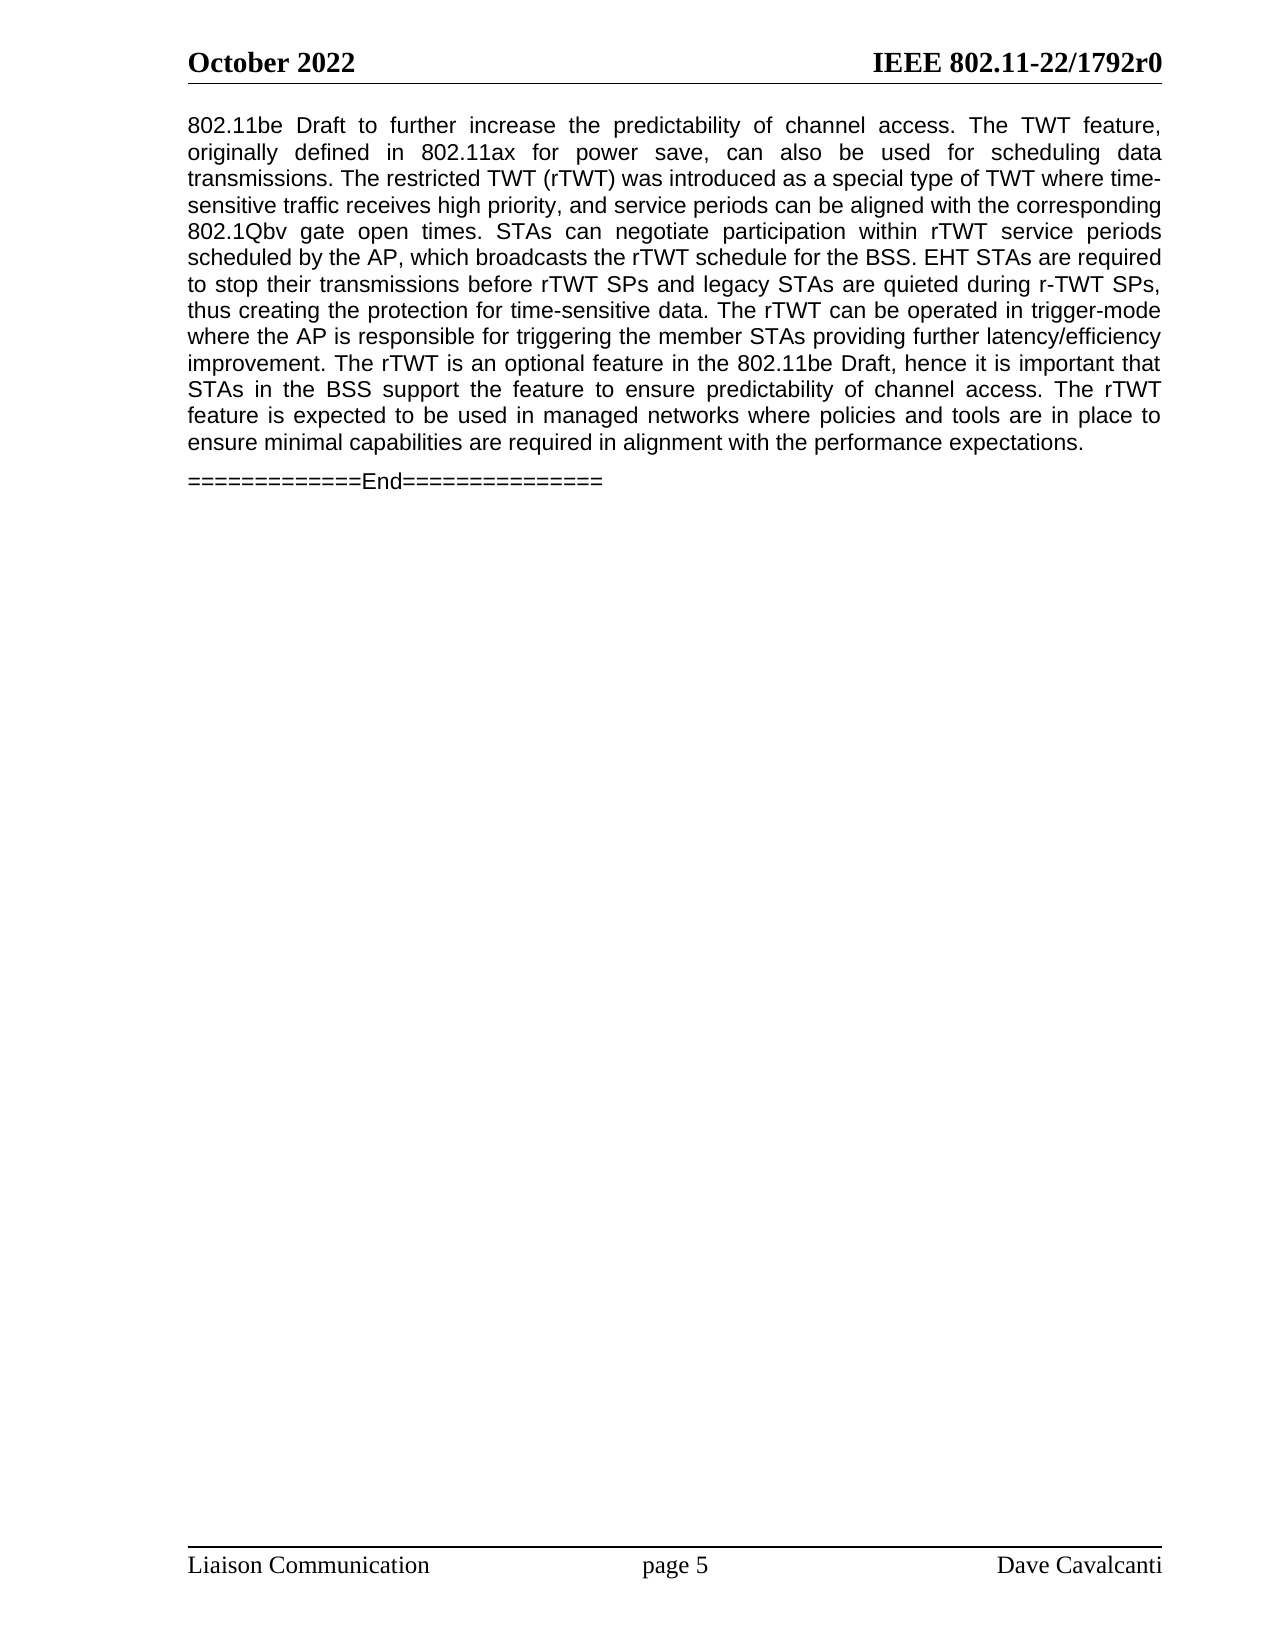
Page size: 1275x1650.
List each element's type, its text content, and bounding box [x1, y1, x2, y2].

text =============End=============== [187, 468, 1162, 494]
